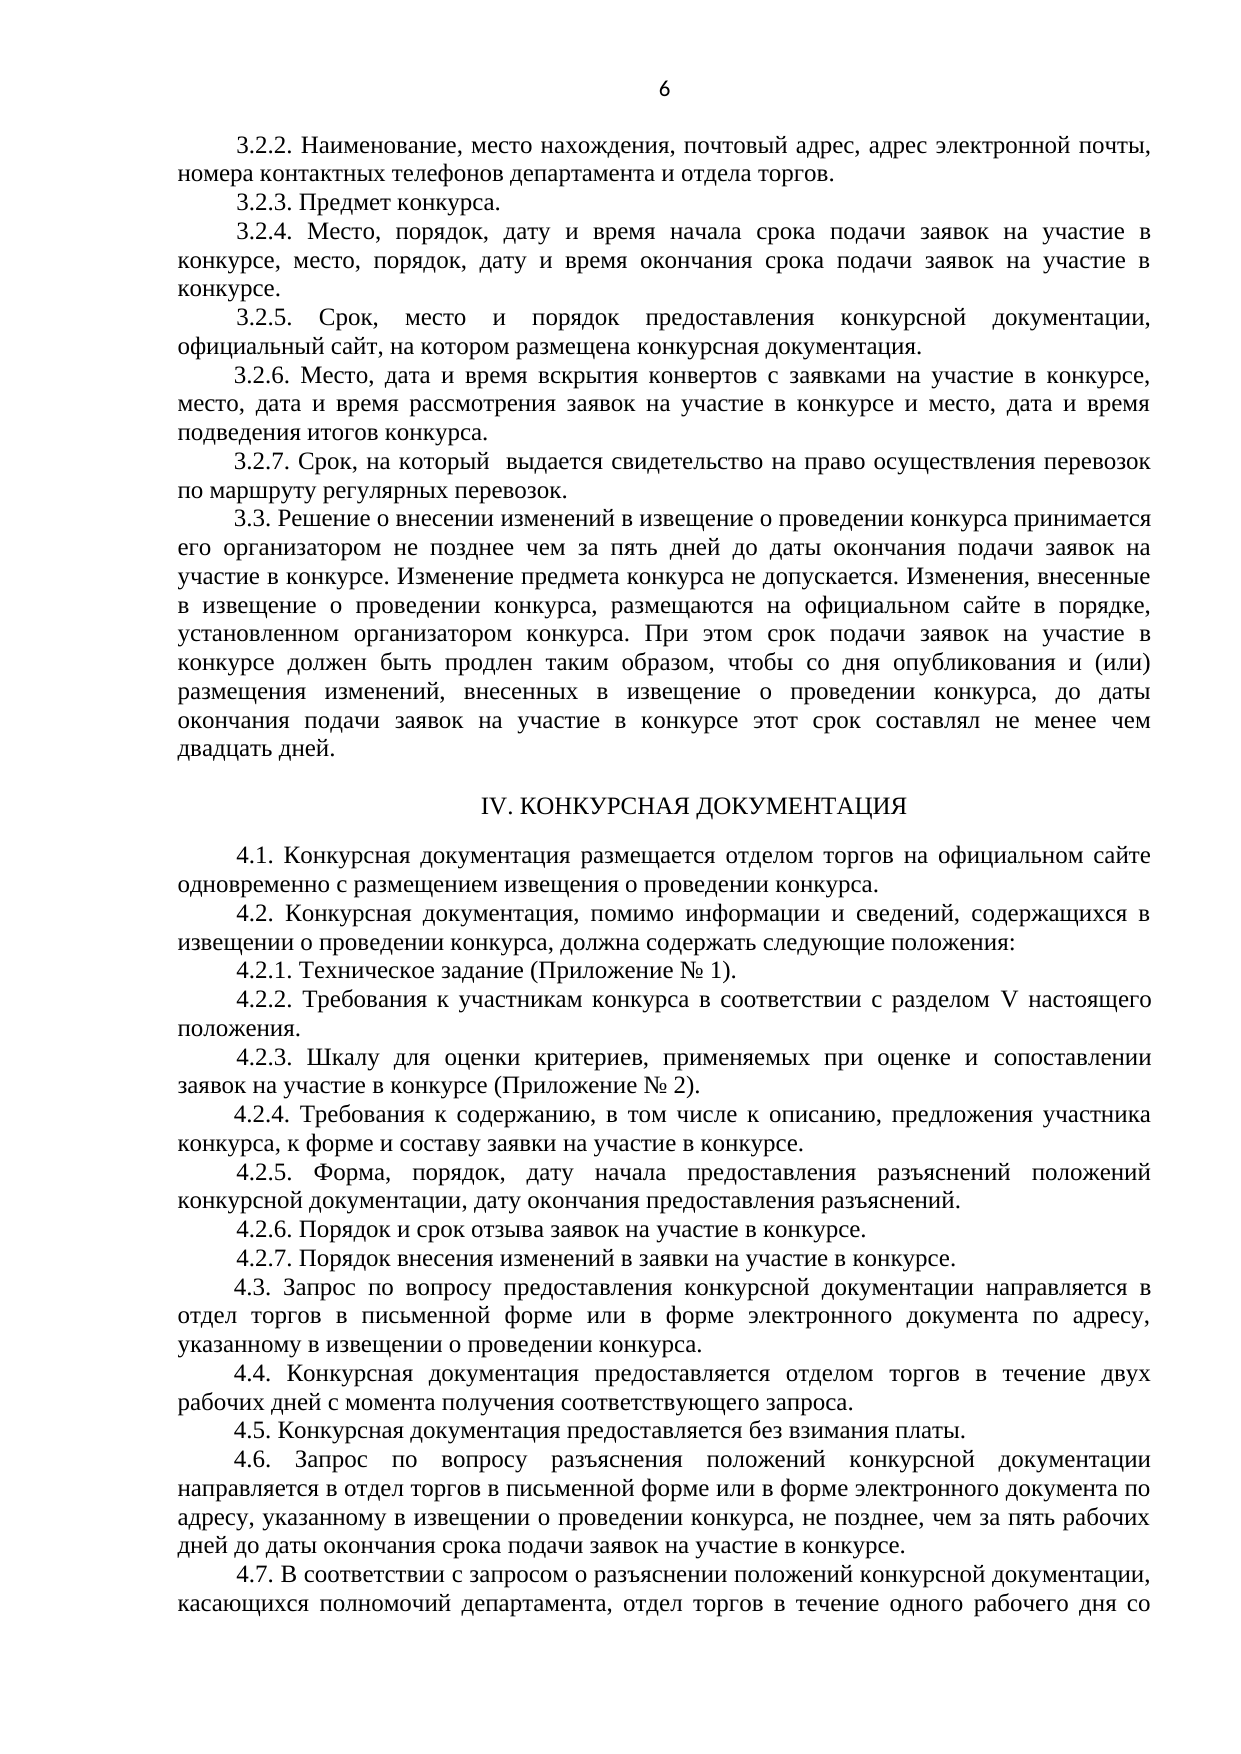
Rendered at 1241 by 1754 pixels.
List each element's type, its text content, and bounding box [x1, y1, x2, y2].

text 3.2.3. Предмет конкурса. [177, 187, 1152, 216]
text 4.4. Конкурсная документация предоставляется отделом торгов в течение двух рабочих дней с момента получения соответствующего запроса. [177, 1358, 1152, 1416]
text 3.2.6. Место, дата и время вскрытия конвертов с заявками на участие в конкурсе, место, дата и время рассмотрения заявок на участие в конкурсе и место, дата и время подведения итогов конкурса. [177, 360, 1152, 446]
text 4.2.5. Форма, порядок, дату начала предоставления разъяснений положений конкурсной документации, дату окончания предоставления разъяснений. [177, 1157, 1152, 1214]
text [177, 1559, 1152, 1617]
text 4.5. Конкурсная документация предоставляется без взимания платы. [177, 1416, 1152, 1444]
text 4.3. Запрос по вопросу предоставления конкурсной документации направляется в отдел торгов в письменной форме или в форме электронного документа по адресу, указанному в извещении о проведении конкурса. [177, 1272, 1152, 1358]
text 4.2.3. Шкалу для оценки критериев, применяемых при оценке и сопоставлении заявок на участие в конкурсе (Приложение № 2). [177, 1042, 1152, 1099]
text 3.2.7. Срок, на который выдается свидетельство на право осуществления перевозок по маршруту регулярных перевозок. [177, 446, 1152, 503]
text 3.2.4. Место, порядок, дату и время начала срока подачи заявок на участие в конкурсе, место, порядок, дату и время окончания срока подачи заявок на участие в конкурсе. [177, 216, 1152, 302]
text 4.2.1. Техническое задание (Приложение № 1). [177, 956, 1152, 984]
text 4.2.6. Порядок и срок отзыва заявок на участие в конкурсе. [177, 1214, 1152, 1243]
text 4.2.7. Порядок внесения изменений в заявки на участие в конкурсе. [177, 1243, 1152, 1272]
text 4.2.2. Требования к участникам конкурса в соответствии с разделом V настоящего положения. [177, 984, 1152, 1042]
text 3.2.2. Наименование, место нахождения, почтовый адрес, адрес электронной почты, номера контактных телефонов департамента и отдела торгов. [177, 130, 1152, 187]
text 4.2. Конкурсная документация, помимо информации и сведений, содержащихся в извещении о проведении конкурса, должна содержать следующие положения: [177, 898, 1152, 956]
text 4.2.4. Требования к содержанию, в том числе к описанию, предложения участника конкурса, к форме и составу заявки на участие в конкурсе. [177, 1099, 1152, 1157]
text IV. КОНКУРСНАЯ ДОКУМЕНТАЦИЯ [177, 791, 1152, 820]
text 3.2.5. Срок, место и порядок предоставления конкурсной документации, официальный сайт, на котором размещена конкурсная документация. [177, 302, 1152, 360]
text 3.3. Решение о внесении изменений в извещение о проведении конкурса принимается его организатором не позднее чем за пять дней до даты окончания подачи заявок на участие в конкурсе. Изменение предмета конкурса не допускается. Изменения, внесенные в извещение о проведении конкурса, размещаются на официальном сайте в порядке, установленном организатором конкурса. При этом срок подачи заявок на участие в конкурсе должен быть продлен таким образом, чтобы со дня опубликования и (или) размещения изменений, внесенных в извещение о проведении конкурса, до даты окончания подачи заявок на участие в конкурсе этот срок составлял не менее чем двадцать дней. [177, 503, 1152, 762]
text 4.1. Конкурсная документация размещается отделом торгов на официальном сайте одновременно с размещением извещения о проведении конкурса. [177, 841, 1152, 898]
text 4.6. Запрос по вопросу разъяснения положений конкурсной документации направляется в отдел торгов в письменной форме или в форме электронного документа по адресу, указанному в извещении о проведении конкурса, не позднее, чем за пять рабочих дней до даты окончания срока подачи заявок на участие в конкурсе. [177, 1444, 1152, 1559]
